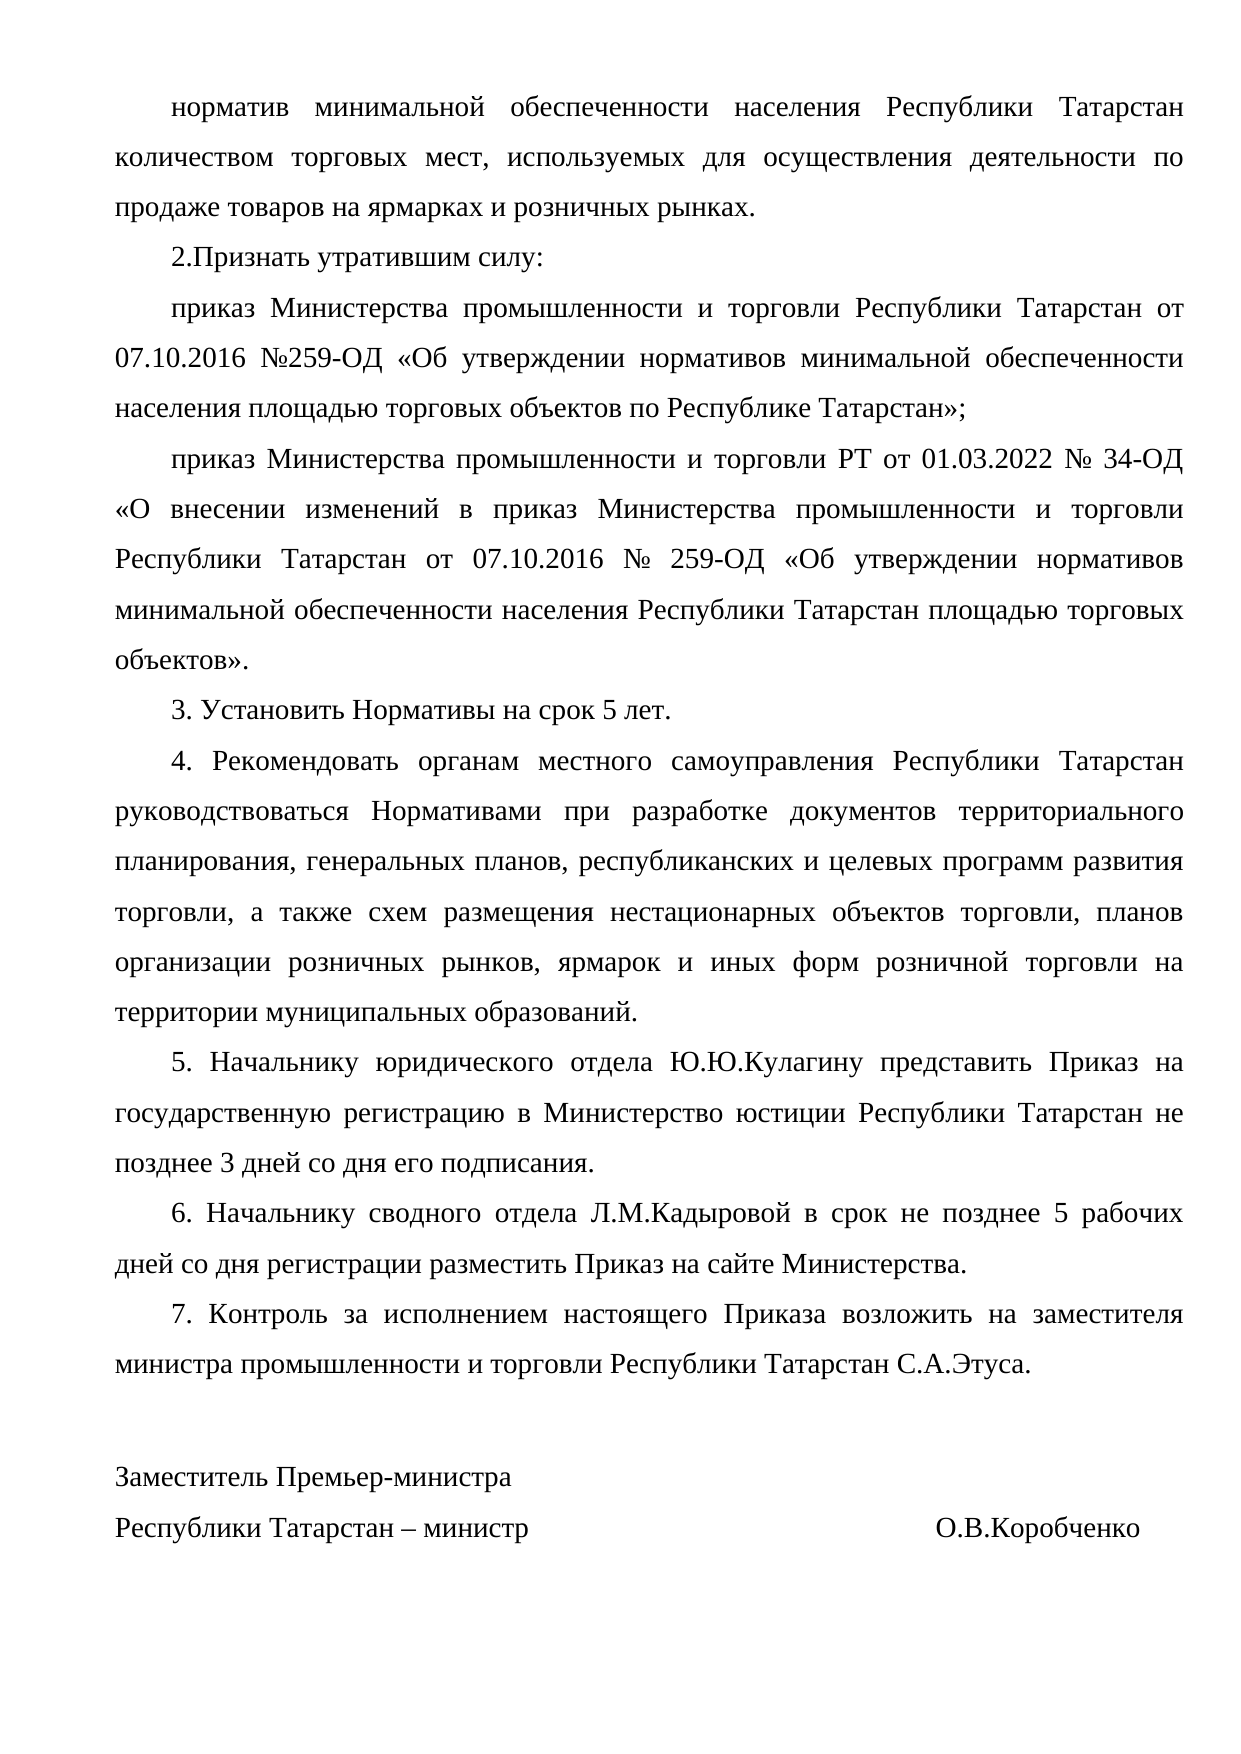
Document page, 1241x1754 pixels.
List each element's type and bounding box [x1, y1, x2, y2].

table_header [103, 89, 1196, 1610]
